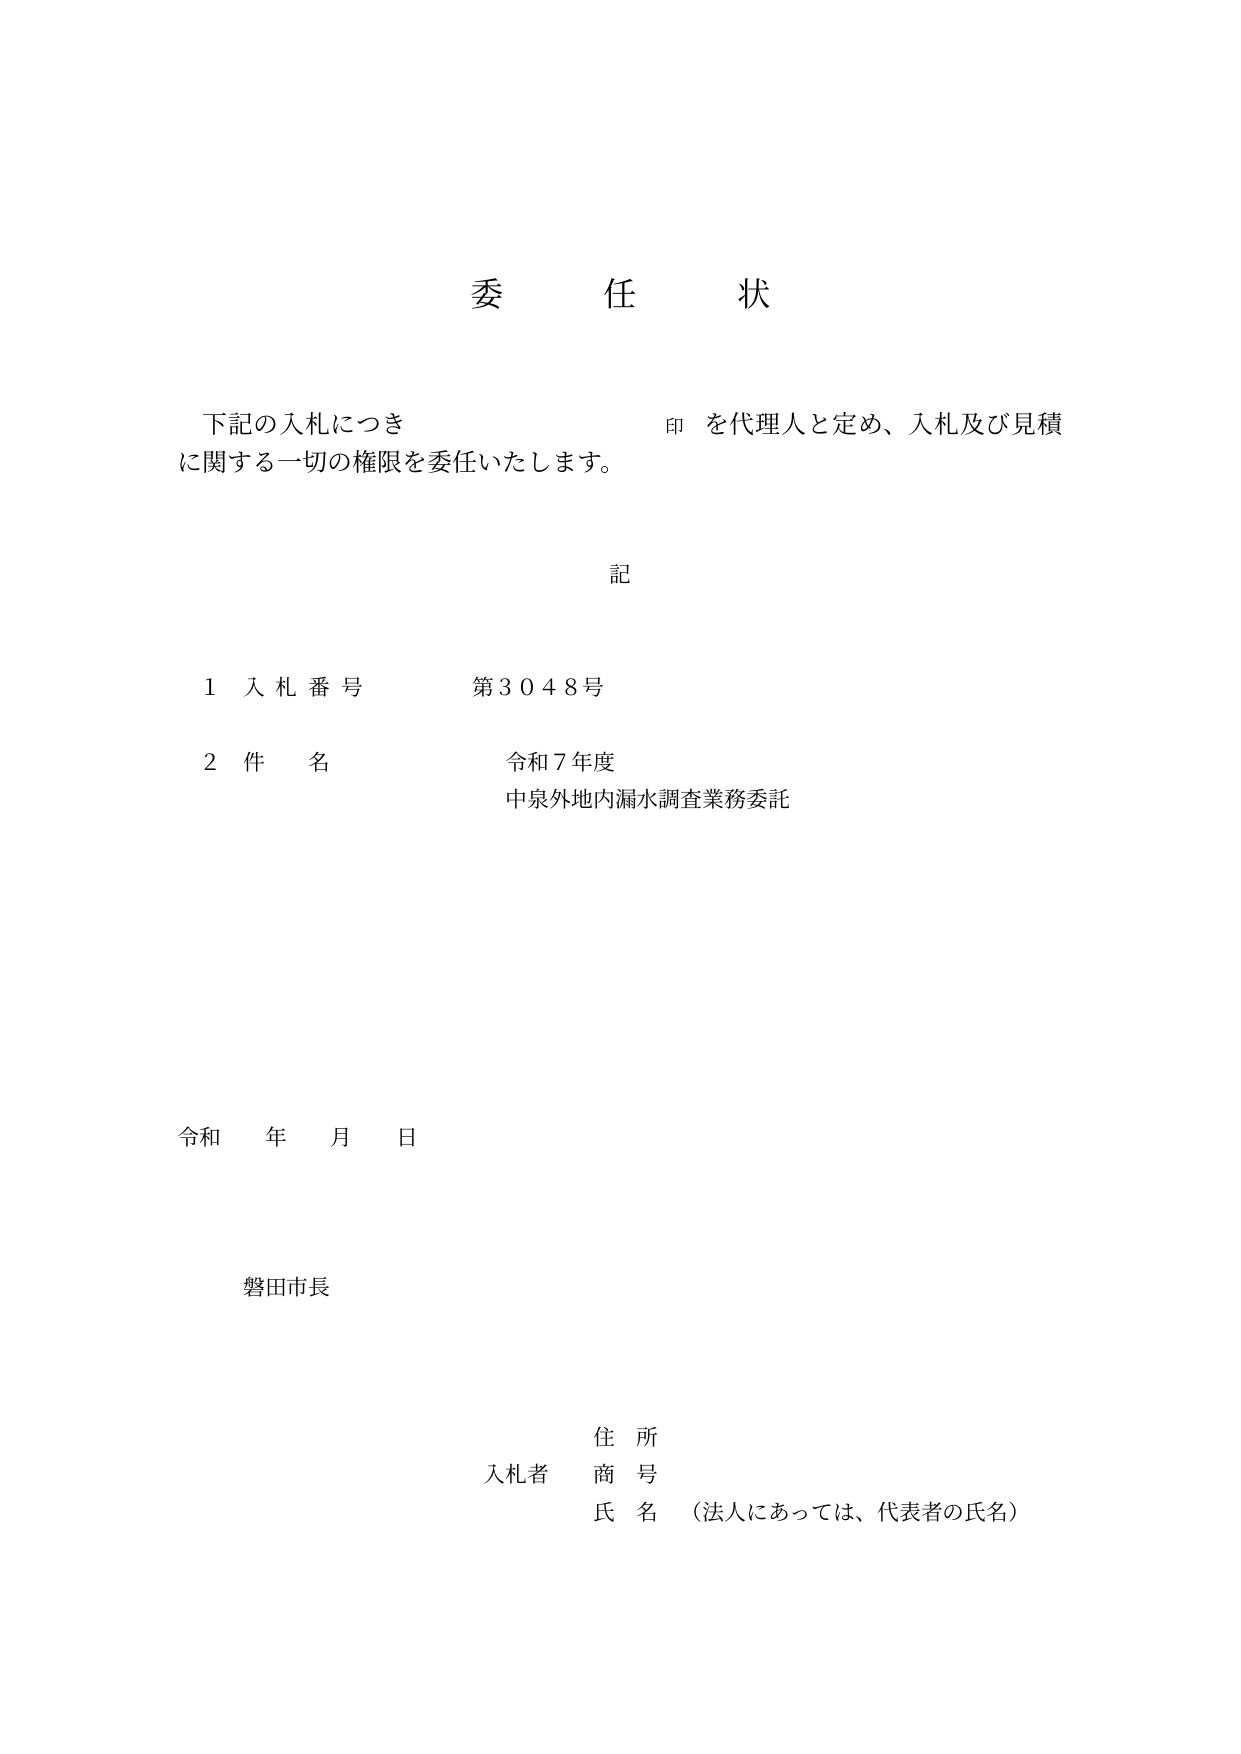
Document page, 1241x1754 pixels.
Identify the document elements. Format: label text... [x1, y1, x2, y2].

text 氏 名 （法人にあっては、代表者の氏名） [177, 1492, 1063, 1529]
text 住 所 [177, 1417, 1063, 1454]
text 令和 年 月 日 [177, 1117, 1063, 1154]
text 下記の入札につき 印 を代理人と定め、入札及び見積に関する一切の権限を委任いたします。 [177, 404, 1063, 479]
text ２ 件 名 令和７年度 [177, 742, 1063, 779]
text 記 [177, 554, 1063, 592]
text １ 入札番号 第３０４８号 [177, 667, 1063, 704]
text 委 任 状 [177, 254, 1063, 329]
text 磐田市長 [177, 1267, 1063, 1304]
text 入札者 商 号 [177, 1454, 1063, 1492]
text 中泉外地内漏水調査業務委託 [177, 779, 1063, 817]
